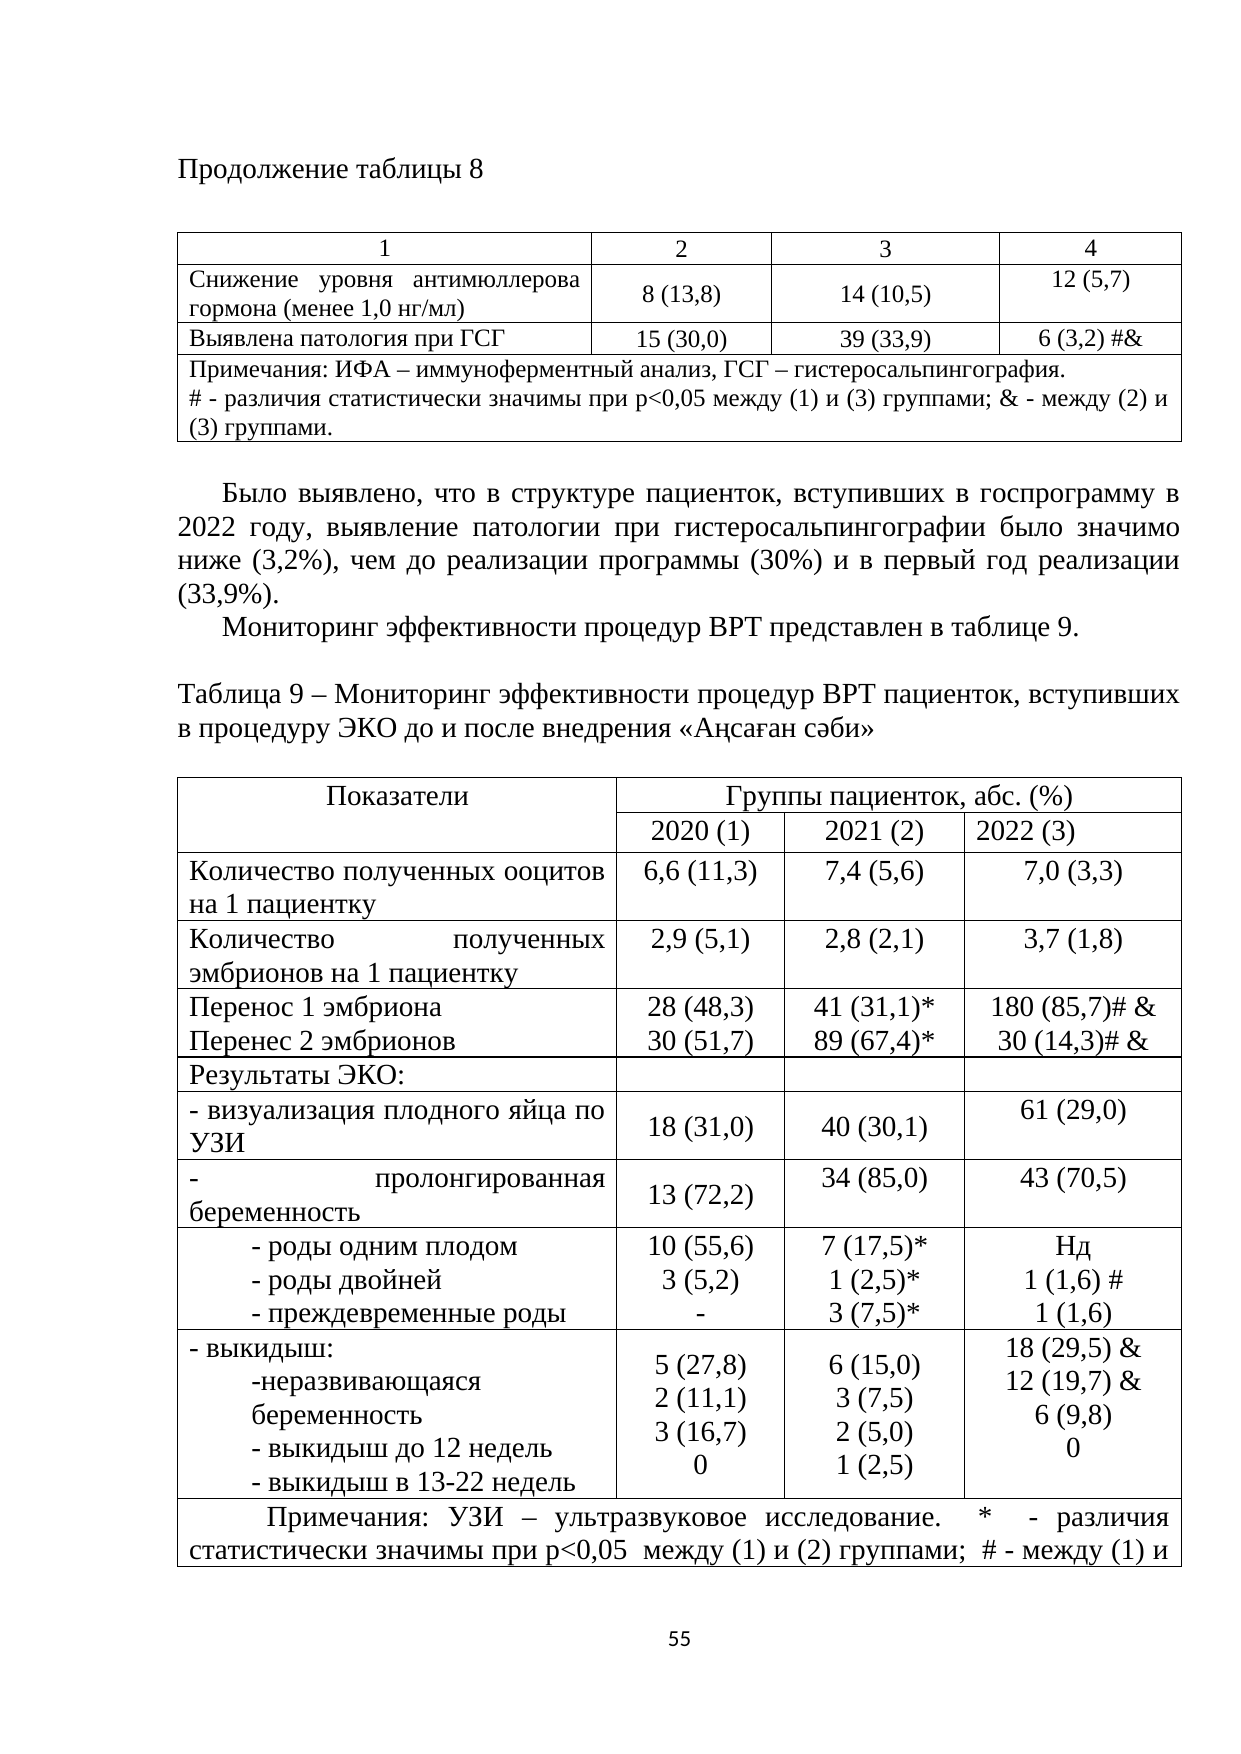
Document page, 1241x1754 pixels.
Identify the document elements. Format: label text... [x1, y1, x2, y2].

table_cell Примечания: ИФА – иммуноферментный анализ, ГСГ – гистеросальпингография. # - различия статистически значимы при р<0,05 между (1) и (3) группами; & - между (2) и (3) группами. [178, 355, 1181, 441]
table_cell 180 (85,7)# & 30 (14,3)# & [965, 989, 1181, 1056]
table_cell - роды одним плодом - роды двойней - преждевременные роды [178, 1228, 616, 1329]
table_cell 61 (29,0) [965, 1092, 1181, 1159]
table_cell Количество полученных ооцитов на 1 пациентку [178, 853, 616, 920]
table_cell 13 (72,2) [617, 1160, 784, 1227]
table_header Группы пациенток, абс. (%) [617, 778, 1181, 812]
table_cell 6 (15,0) 3 (7,5) 2 (5,0) 1 (2,5) [785, 1330, 964, 1498]
table_cell 15 (30,0) [592, 323, 771, 353]
table_cell 6 (3,2) #& [1000, 323, 1181, 353]
table_cell 3,7 (1,8) [965, 921, 1181, 988]
text Продолжение таблицы 8 [177, 152, 1181, 185]
table_cell 2020 (1) [617, 813, 784, 852]
table_cell 8 (13,8) [592, 265, 771, 322]
table_cell [785, 1058, 964, 1091]
table_header 3 [772, 233, 999, 263]
table_cell 10 (55,6) 3 (5,2) - [617, 1228, 784, 1329]
table_cell 40 (30,1) [785, 1092, 964, 1159]
table_cell 18 (31,0) [617, 1092, 784, 1159]
table_header 1 [178, 233, 591, 263]
table_cell Снижение уровня антимюллерова гормона (менее 1,0 нг/мл) [178, 265, 591, 322]
table_cell 12 (5,7) [1000, 265, 1181, 322]
table_cell 2,9 (5,1) [617, 921, 784, 988]
table_cell 7,4 (5,6) [785, 853, 964, 920]
table_header Показатели [178, 778, 616, 852]
table_cell 41 (31,1)* 89 (67,4)* [785, 989, 964, 1056]
table_cell 43 (70,5) [965, 1160, 1181, 1227]
table_cell [965, 1058, 1181, 1091]
table_cell 34 (85,0) [785, 1160, 964, 1227]
table_cell 2022 (3) [965, 813, 1181, 852]
table_cell 6,6 (11,3) [617, 853, 784, 920]
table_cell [178, 1499, 1181, 1566]
table_cell Перенос 1 эмбриона Перенес 2 эмбрионов [178, 989, 616, 1056]
table_header 4 [1000, 233, 1181, 263]
table_cell 5 (27,8) 2 (11,1) 3 (16,7) 0 [617, 1330, 784, 1498]
table_cell Выявлена патология при ГСГ [178, 323, 591, 353]
table_cell Результаты ЭКО: [178, 1058, 616, 1091]
table_cell 39 (33,9) [772, 323, 999, 353]
table_header 2 [592, 233, 771, 263]
table_cell 2021 (2) [785, 813, 964, 852]
text Было выявлено, что в структуре пациенток, вступивших в госпрограмму в 2022 году, выявление патологии при гистеросальпингографии было значимо ниже (3,2%), чем до реализации программы (30%) и в первый год реализации (33,9%). [177, 475, 1181, 609]
table_cell Нд 1 (1,6) # 1 (1,6) [965, 1228, 1181, 1329]
table_cell Количество полученных эмбрионов на 1 пациентку [178, 921, 616, 988]
text Таблица 9 – Мониторинг эффективности процедур ВРТ пациенток, вступивших в процедуру ЭКО до и после внедрения «Аңсаған сәби» [177, 677, 1181, 744]
table_cell 18 (29,5) & 12 (19,7) & 6 (9,8) 0 [965, 1330, 1181, 1498]
table_cell 28 (48,3) 30 (51,7) [617, 989, 784, 1056]
text Мониторинг эффективности процедур ВРТ представлен в таблице 9. [177, 609, 1181, 643]
table_cell 14 (10,5) [772, 265, 999, 322]
table_cell - пролонгированная беременность [178, 1160, 616, 1227]
table_cell - визуализация плодного яйца по УЗИ [178, 1092, 616, 1159]
table_cell - выкидыш: -неразвивающаяся беременность - выкидыш до 12 недель - выкидыш в 13-22 недель [178, 1330, 616, 1498]
table_cell 7,0 (3,3) [965, 853, 1181, 920]
table_cell 2,8 (2,1) [785, 921, 964, 988]
table_cell 7 (17,5)* 1 (2,5)* 3 (7,5)* [785, 1228, 964, 1329]
table_cell [617, 1058, 784, 1091]
